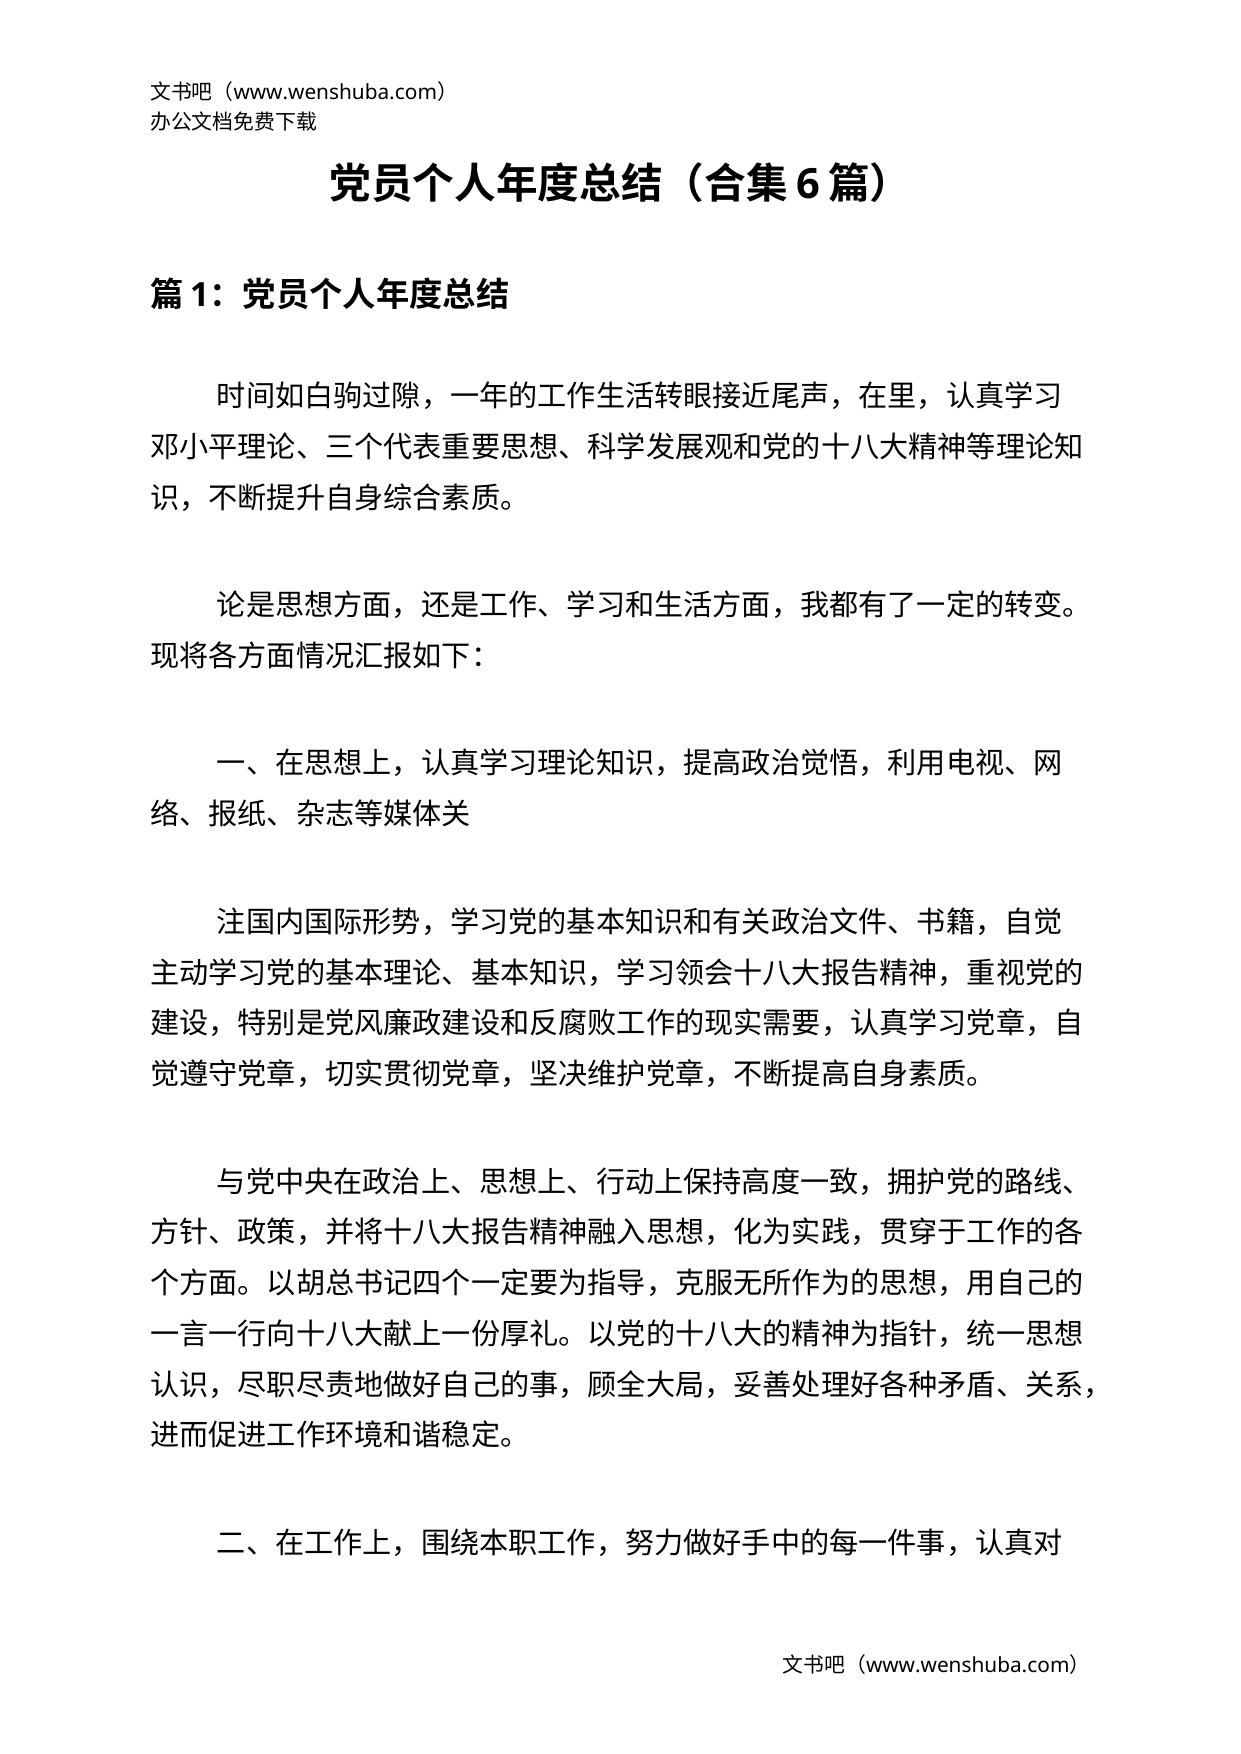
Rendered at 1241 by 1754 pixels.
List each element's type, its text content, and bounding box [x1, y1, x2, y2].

text 一、在思想上，认真学习理论知识，提高政治觉悟，利用电视、网络、报纸、杂志等媒体关 [150, 740, 1090, 833]
text 与党中央在政治上、思想上、行动上保持高度一致，拥护党的路线、方针、政策，并将十八大报告精神融入思想，化为实践，贯穿于工作的各个方面。以胡总书记四个一定要为指导，克服无所作为的思想，用自己的一言一行向十八大献上一份厚礼。以党的十八大的精神为指针，统一思想认识，尽职尽责地做好自己的事，顾全大局，妥善处理好各种矛盾、关系，进而促进工作环境和谐稳定。 [150, 1158, 1090, 1454]
text 时间如白驹过隙，一年的工作生活转眼接近尾声，在里，认真学习邓小平理论、三个代表重要思想、科学发展观和党的十八大精神等理论知识，不断提升自身综合素质。 [150, 373, 1090, 516]
text 篇1：党员个人年度总结 [150, 267, 1090, 316]
subtitle 党员个人年度总结（合集6篇） [150, 150, 1090, 211]
text 论是思想方面，还是工作、学习和生活方面，我都有了一定的转变。现将各方面情况汇报如下： [150, 582, 1090, 675]
text 注国内国际形势，学习党的基本知识和有关政治文件、书籍，自觉主动学习党的基本理论、基本知识，学习领会十八大报告精神，重视党的建设，特别是党风廉政建设和反腐败工作的现实需要，认真学习党章，自觉遵守党章，切实贯彻党章，坚决维护党章，不断提高自身素质。 [150, 898, 1090, 1093]
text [150, 1519, 1090, 1562]
